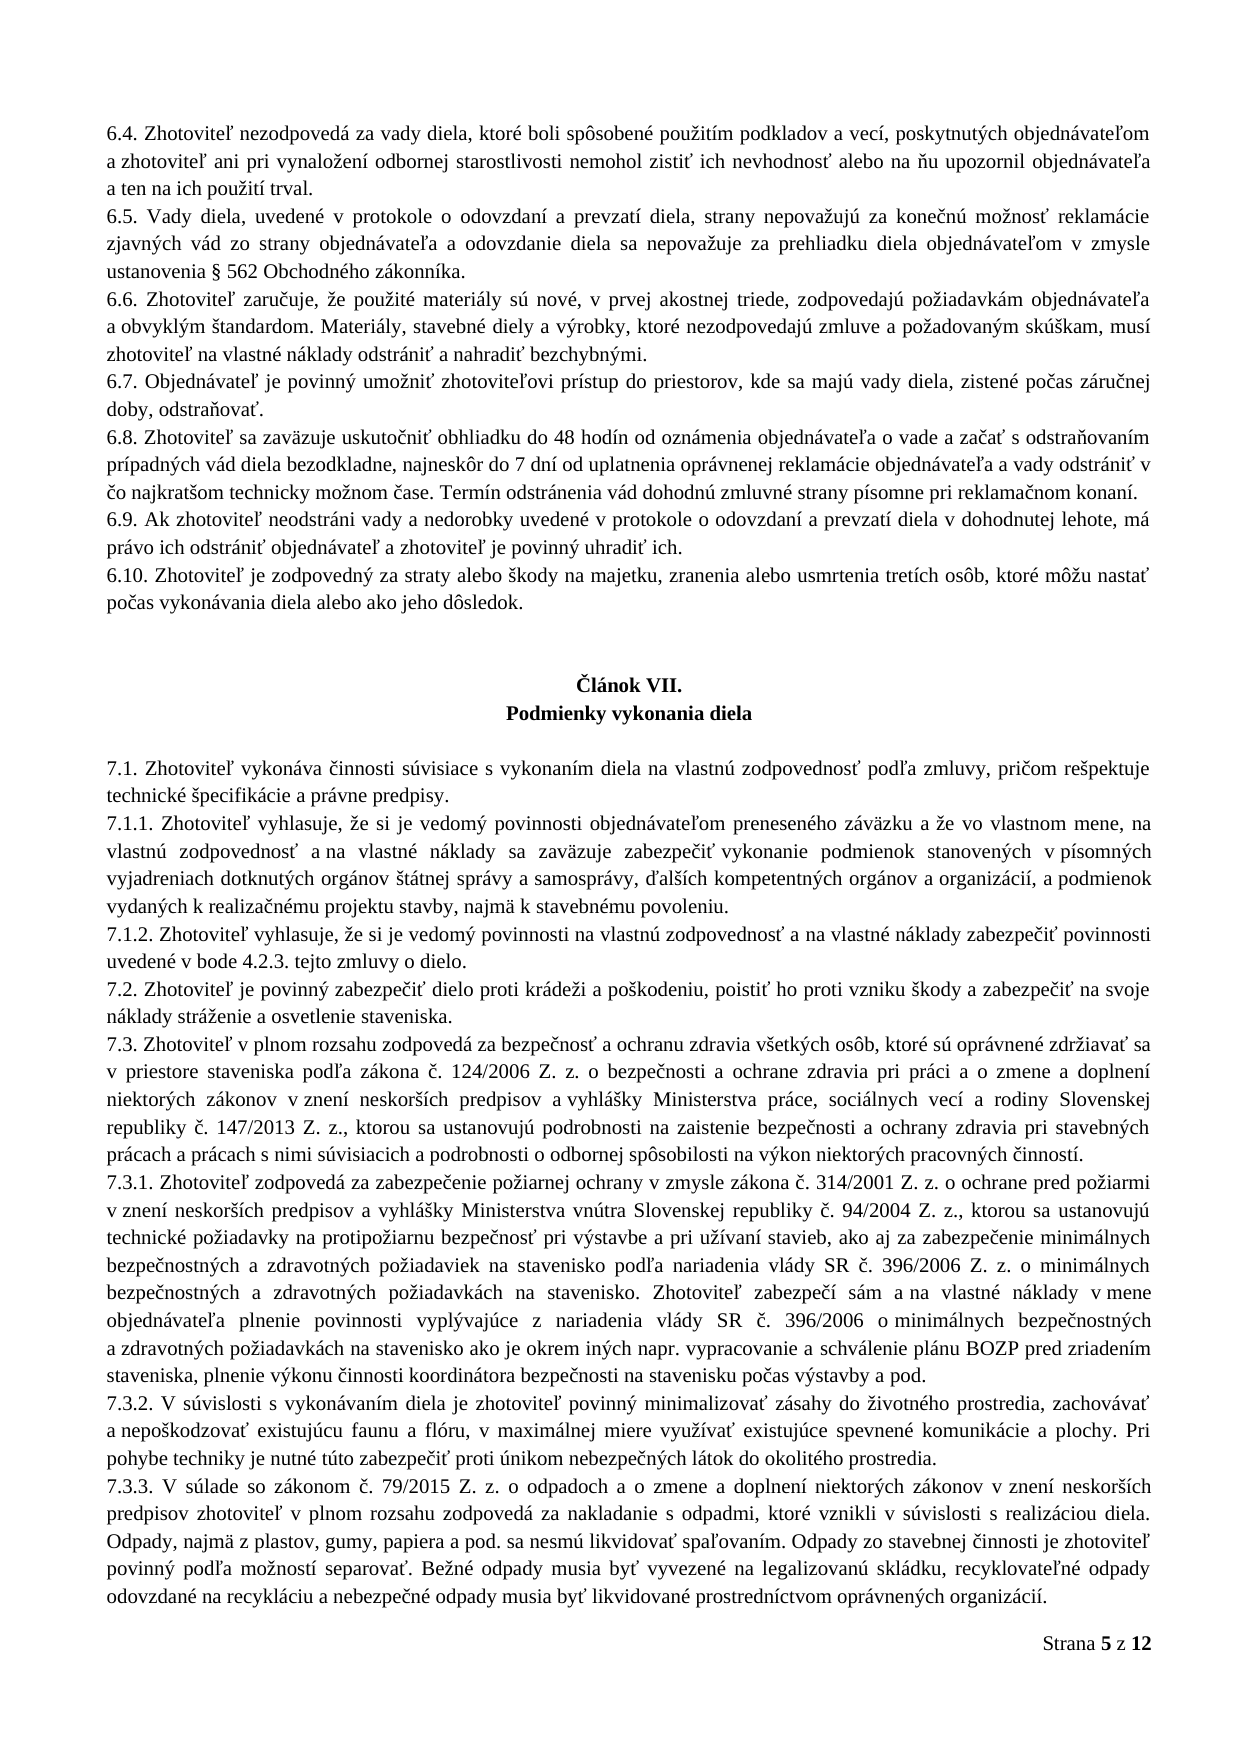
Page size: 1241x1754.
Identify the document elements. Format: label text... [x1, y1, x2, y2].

text 6.8. Zhotoviteľ sa zaväzuje uskutočniť obhliadku do 48 hodín od oznámenia objednávateľa o vade a začať s odstraňovaním prípadných vád diela bezodkladne, najneskôr do 7 dní od uplatnenia oprávnenej reklamácie objednávateľa a vady odstrániť v čo najkratšom technicky možnom čase. Termín odstránenia vád dohodnú zmluvné strany písomne pri reklamačnom konaní. [106, 424, 1152, 504]
text 6.4. Zhotoviteľ nezodpovedá za vady diela, ktoré boli spôsobené použitím podkladov a vecí, poskytnutých objednávateľom a zhotoviteľ ani pri vynaložení odbornej starostlivosti nemohol zistiť ich nevhodnosť alebo na ňu upozornil objednávateľa a ten na ich použití trval. [106, 121, 1152, 200]
text 7.3.2. V súvislosti s vykonávaním diela je zhotoviteľ povinný minimalizovať zásahy do životného prostredia, zachovávať a nepoškodzovať existujúcu faunu a flóru, v maximálnej miere využívať existujúce spevnené komunikácie a plochy. Pri pohybe techniky je nutné túto zabezpečiť proti únikom nebezpečných látok do okolitého prostredia. [106, 1391, 1152, 1470]
text 6.9. Ak zhotoviteľ neodstráni vady a nedorobky uvedené v protokole o odovzdaní a prevzatí diela v dohodnutej lehote, má právo ich odstrániť objednávateľ a zhotoviteľ je povinný uhradiť ich. [106, 507, 1152, 559]
text Článok VII. [106, 673, 1152, 697]
text 6.6. Zhotoviteľ zaručuje, že použité materiály sú nové, v prvej akostnej triede, zodpovedajú požiadavkám objednávateľa a obvyklým štandardom. Materiály, stavebné diely a výrobky, ktoré nezodpovedajú zmluve a požadovaným skúškam, musí zhotoviteľ na vlastné náklady odstrániť a nahradiť bezchybnými. [106, 287, 1152, 366]
text 6.7. Objednávateľ je povinný umožniť zhotoviteľovi prístup do priestorov, kde sa majú vady diela, zistené počas záručnej doby, odstraňovať. [106, 369, 1152, 421]
text 6.10. Zhotoviteľ je zodpovedný za straty alebo škody na majetku, zranenia alebo usmrtenia tretích osôb, ktoré môžu nastať počas vykonávania diela alebo ako jeho dôsledok. [106, 563, 1152, 614]
text 7.1.2. Zhotoviteľ vyhlasuje, že si je vedomý povinnosti na vlastnú zodpovednosť a na vlastné náklady zabezpečiť povinnosti uvedené v bode 4.2.3. tejto zmluvy o dielo. [106, 921, 1152, 973]
text 7.3. Zhotoviteľ v plnom rozsahu zodpovedá za bezpečnosť a ochranu zdravia všetkých osôb, ktoré sú oprávnené zdržiavať sa v priestore staveniska podľa zákona č. 124/2006 Z. z. o bezpečnosti a ochrane zdravia pri práci a o zmene a doplnení niektorých zákonov v znení neskorších predpisov a vyhlášky Ministerstva práce, sociálnych vecí a rodiny Slovenskej republiky č. 147/2013 Z. z., ktorou sa ustanovujú podrobnosti na zaistenie bezpečnosti a ochrany zdravia pri stavebných prácach a prácach s nimi súvisiacich a podrobnosti o odbornej spôsobilosti na výkon niektorých pracovných činností. [106, 1032, 1152, 1166]
text 7.1. Zhotoviteľ vykonáva činnosti súvisiace s vykonaním diela na vlastnú zodpovednosť podľa zmluvy, pričom rešpektuje technické špecifikácie a právne predpisy. [106, 756, 1152, 807]
text 7.3.3. V súlade so zákonom č. 79/2015 Z. z. o odpadoch a o zmene a doplnení niektorých zákonov v znení neskorších predpisov zhotoviteľ v plnom rozsahu zodpovedá za nakladanie s odpadmi, ktoré vznikli v súvislosti s realizáciou diela. Odpady, najmä z plastov, gumy, papiera a pod. sa nesmú likvidovať spaľovaním. Odpady zo stavebnej činnosti je zhotoviteľ povinný podľa možností separovať. Bežné odpady musia byť vyvezené na legalizovanú skládku, recyklovateľné odpady odovzdané na recykláciu a nebezpečné odpady musia byť likvidované prostredníctvom oprávnených organizácií. [106, 1473, 1152, 1608]
text Podmienky vykonania diela [106, 701, 1152, 725]
text 6.5. Vady diela, uvedené v protokole o odovzdaní a prevzatí diela, strany nepovažujú za konečnú možnosť reklamácie zjavných vád zo strany objednávateľa a odovzdanie diela sa nepovažuje za prehliadku diela objednávateľom v zmysle ustanovenia § 562 Obchodného zákonníka. [106, 204, 1152, 283]
text 7.3.1. Zhotoviteľ zodpovedá za zabezpečenie požiarnej ochrany v zmysle zákona č. 314/2001 Z. z. o ochrane pred požiarmi v znení neskorších predpisov a vyhlášky Ministerstva vnútra Slovenskej republiky č. 94/2004 Z. z., ktorou sa ustanovujú technické požiadavky na protipožiarnu bezpečnosť pri výstavbe a pri užívaní stavieb, ako aj za zabezpečenie minimálnych bezpečnostných a zdravotných požiadaviek na stavenisko podľa nariadenia vlády SR č. 396/2006 Z. z. o minimálnych bezpečnostných a zdravotných požiadavkách na stavenisko. Zhotoviteľ zabezpečí sám a na vlastné náklady v mene objednávateľa plnenie povinnosti vyplývajúce z nariadenia vlády SR č. 396/2006 o minimálnych bezpečnostných a zdravotných požiadavkách na stavenisko ako je okrem iných napr. vypracovanie a schválenie plánu BOZP pred zriadením staveniska, plnenie výkonu činnosti koordinátora bezpečnosti na stavenisku počas výstavby a pod. [106, 1170, 1152, 1387]
text 7.1.1. Zhotoviteľ vyhlasuje, že si je vedomý povinnosti objednávateľom preneseného záväzku a že vo vlastnom mene, na vlastnú zodpovednosť a na vlastné náklady sa zaväzuje zabezpečiť vykonanie podmienok stanovených v písomných vyjadreniach dotknutých orgánov štátnej správy a samosprávy, ďalších kompetentných orgánov a organizácií, a podmienok vydaných k realizačnému projektu stavby, najmä k stavebnému povoleniu. [106, 811, 1152, 918]
text 7.2. Zhotoviteľ je povinný zabezpečiť dielo proti krádeži a poškodeniu, poistiť ho proti vzniku škody a zabezpečiť na svoje náklady stráženie a osvetlenie staveniska. [106, 977, 1152, 1028]
